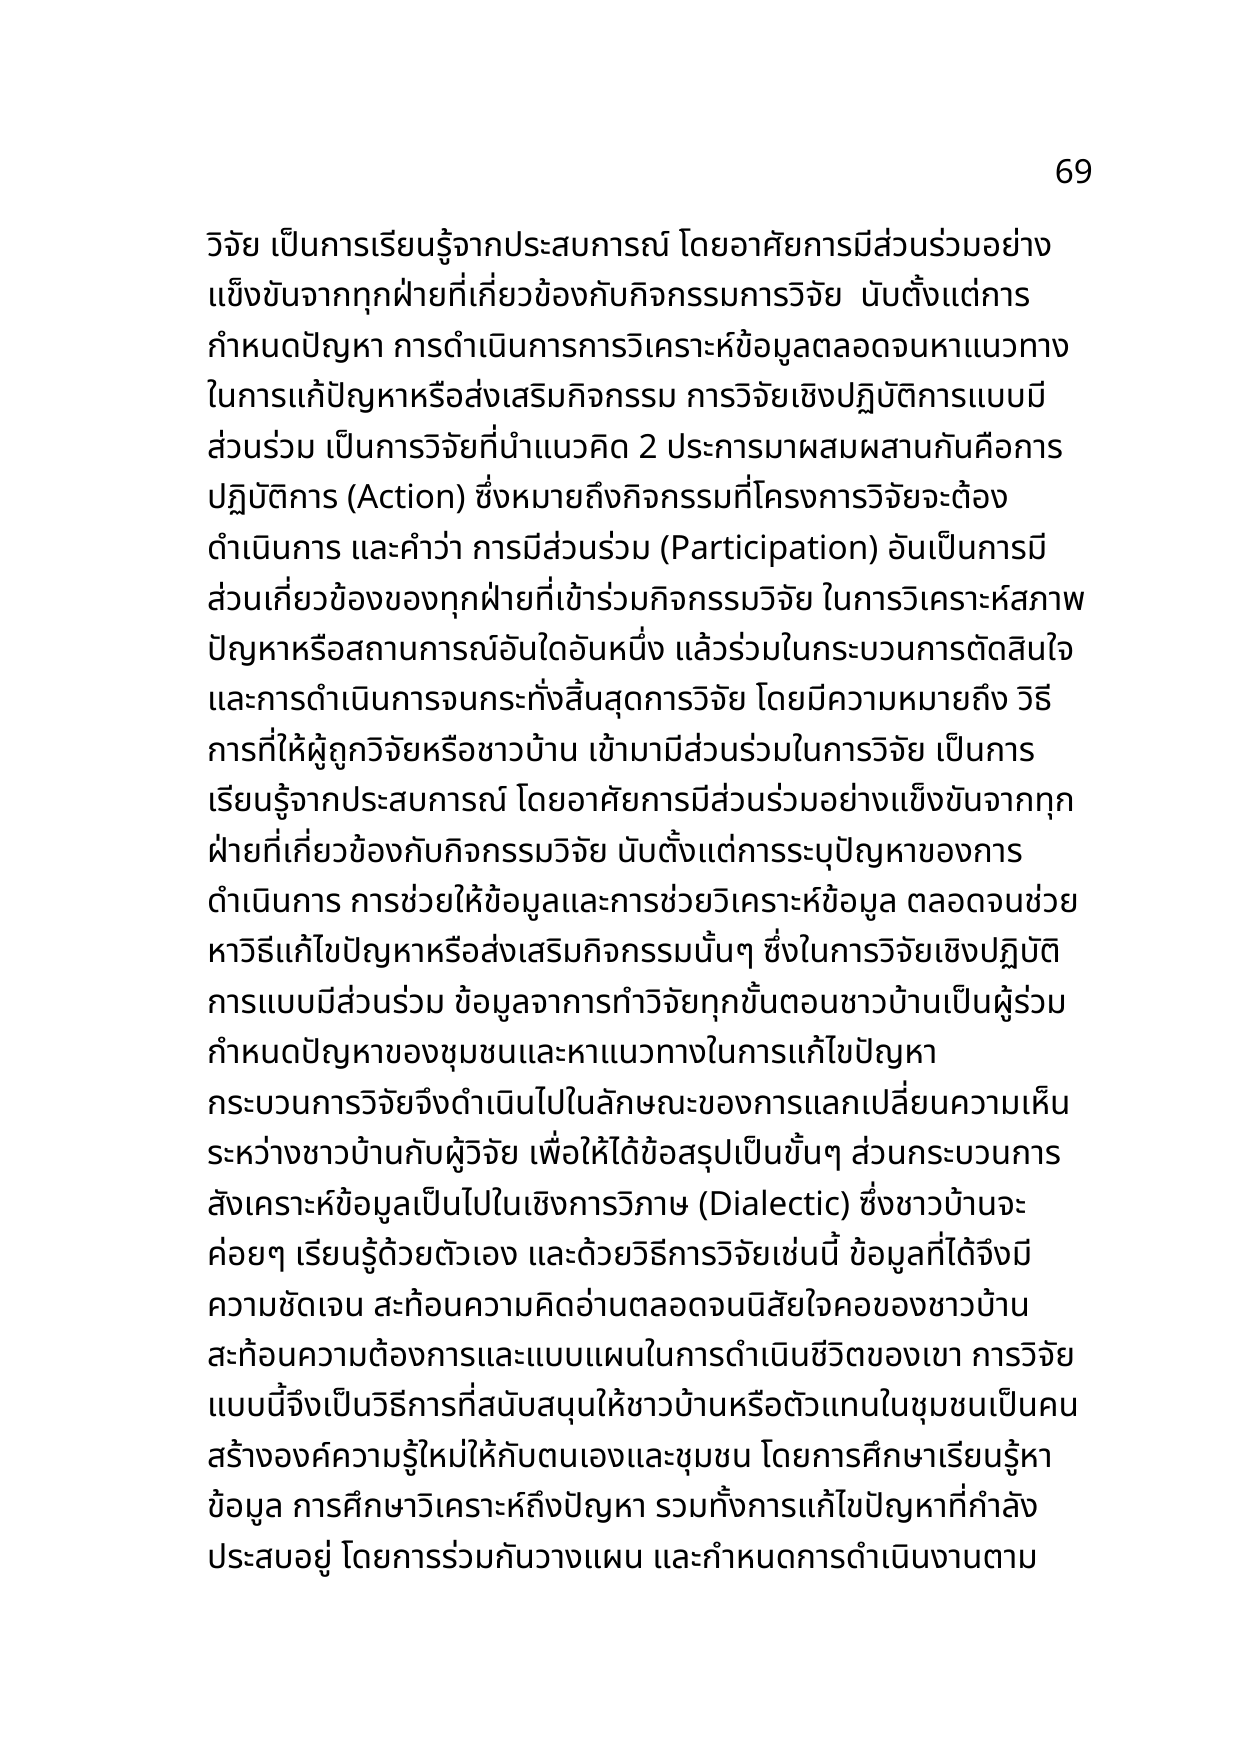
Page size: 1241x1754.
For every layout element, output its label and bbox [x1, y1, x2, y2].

text [207, 221, 1092, 1583]
